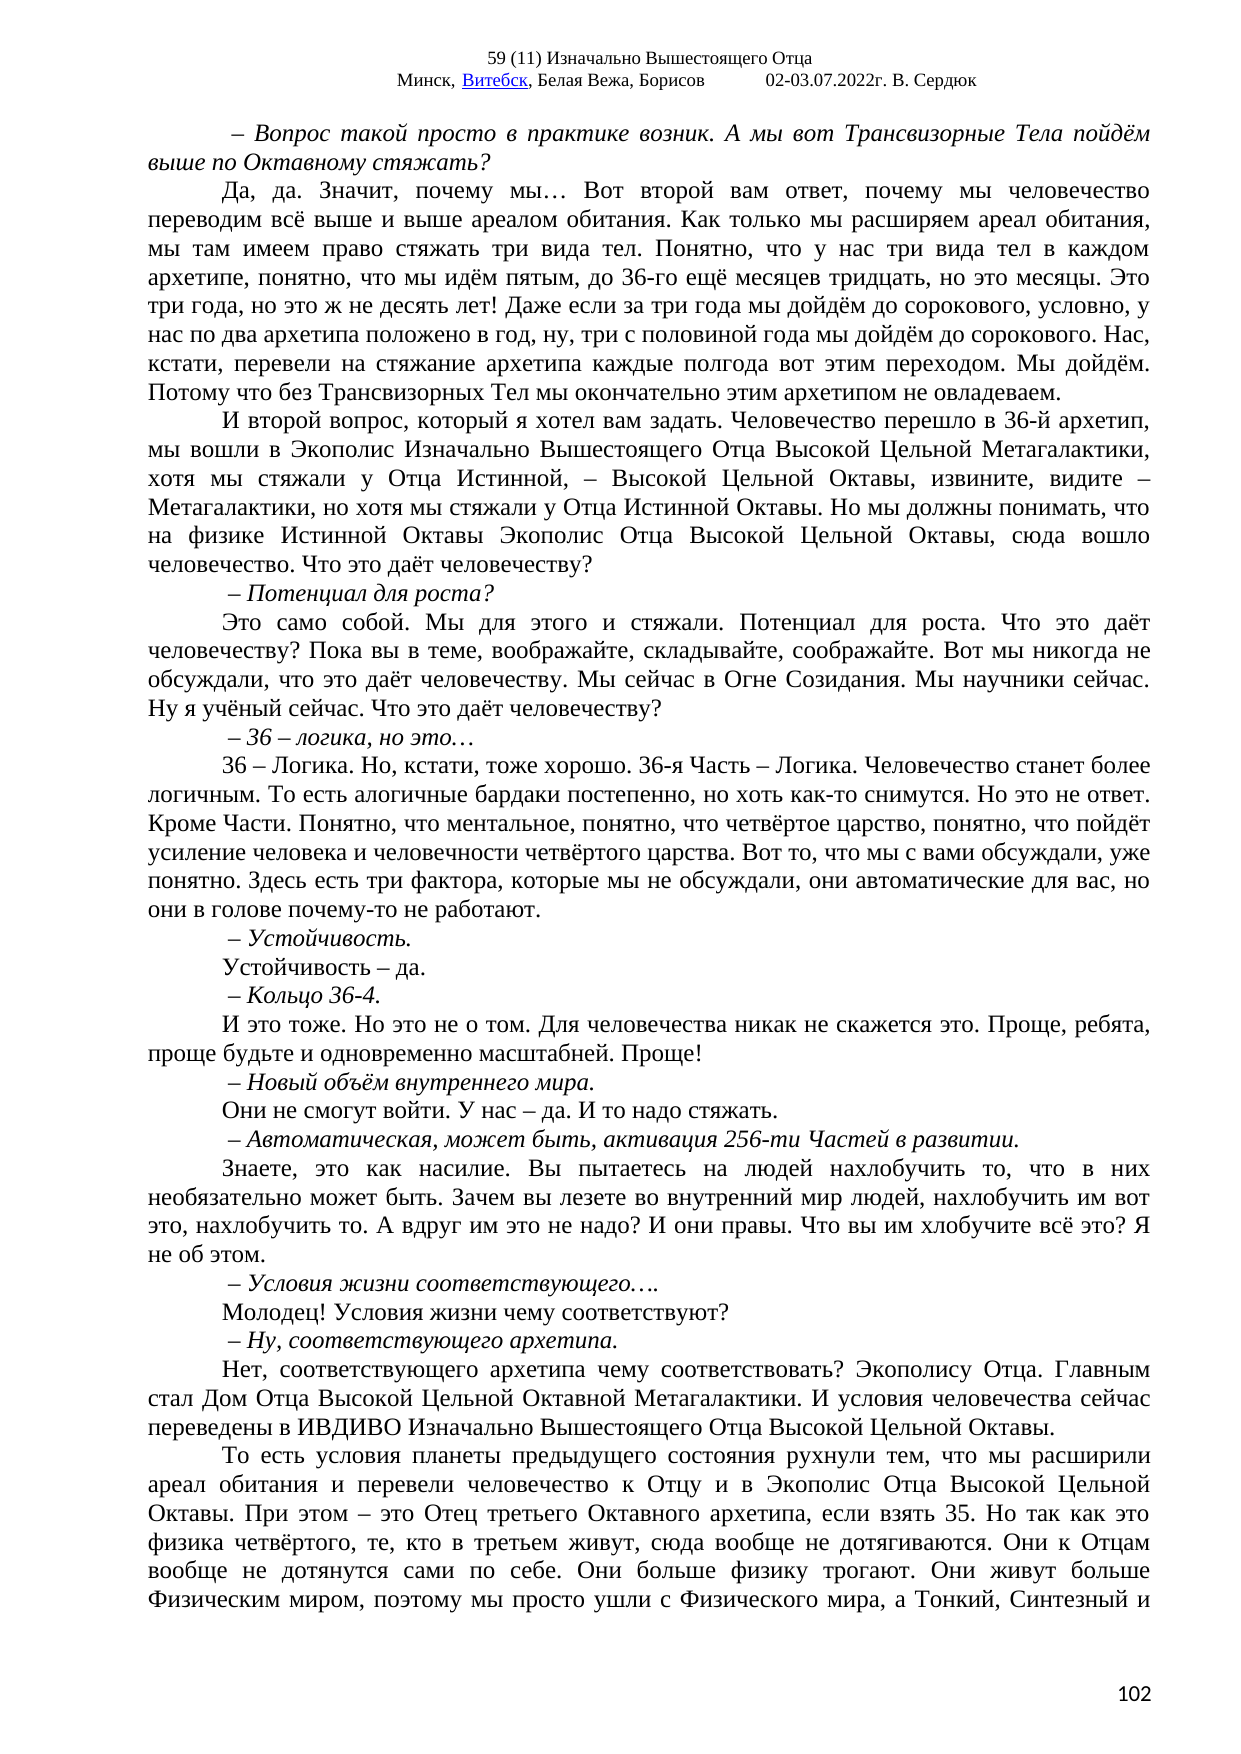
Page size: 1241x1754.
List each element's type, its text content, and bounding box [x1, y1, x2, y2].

text – Вопрос такой просто в практике возник. А мы вот Трансвизорные Тела пойдём выше по Октавному стяжать? [148, 118, 1152, 176]
text – 36 – логика, но это… [148, 722, 1152, 751]
text И это тоже. Но это не о том. Для человечества никак не скажется это. Проще, ребята, проще будьте и одновременно масштабней. Проще! [148, 1009, 1152, 1067]
text – Кольцо 36-4. [148, 981, 1152, 1009]
text И второй вопрос, который я хотел вам задать. Человечество перешло в 36-й архетип, мы вошли в Экополис Изначально Вышестоящего Отца Высокой Цельной Метагалактики, хотя мы стяжали у Отца Истинной, – Высокой Цельной Октавы, извините, видите – Метагалактики, но хотя мы стяжали у Отца Истинной Октавы. Но мы должны понимать, что на физике Истинной Октавы Экополис Отца Высокой Цельной Октавы, сюда вошло человечество. Что это даёт человечеству? [148, 406, 1152, 578]
text Они не смогут войти. У нас – да. И то надо стяжать. [148, 1096, 1152, 1124]
text – Условия жизни соответствующего…. [148, 1268, 1152, 1297]
text 36 – Логика. Но, кстати, тоже хорошо. 36-я Часть – Логика. Человечество станет более логичным. То есть алогичные бардаки постепенно, но хоть как-то снимутся. Но это не ответ. Кроме Части. Понятно, что ментальное, понятно, что четвёртое царство, понятно, что пойдёт усиление человека и человечности четвёртого царства. Вот то, что мы с вами обсуждали, уже понятно. Здесь есть три фактора, которые мы не обсуждали, они автоматические для вас, но они в голове почему-то не работают. [148, 751, 1152, 923]
text Молодец! Условия жизни чему соответствуют? [148, 1297, 1152, 1326]
text – Автоматическая, может быть, активация 256-ти Частей в развитии. [148, 1124, 1152, 1153]
text – Ну, соответствующего архетипа. [148, 1326, 1152, 1354]
text Да, да. Значит, почему мы… Вот второй вам ответ, почему мы человечество переводим всё выше и выше ареалом обитания. Как только мы расширяем ареал обитания, мы там имеем право стяжать три вида тел. Понятно, что у нас три вида тел в каждом архетипе, понятно, что мы идём пятым, до 36-го ещё месяцев тридцать, но это месяцы. Это три года, но это ж не десять лет! Даже если за три года мы дойдём до сорокового, условно, у нас по два архетипа положено в год, ну, три с половиной года мы дойдём до сорокового. Нас, кстати, перевели на стяжание архетипа каждые полгода вот этим переходом. Мы дойдём. Потому что без Трансвизорных Тел мы окончательно этим архетипом не овладеваем. [148, 176, 1152, 406]
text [148, 1441, 1152, 1613]
text Нет, соответствующего архетипа чему соответствовать? Экополису Отца. Главным стал Дом Отца Высокой Цельной Октавной Метагалактики. И условия человечества сейчас переведены в ИВДИВО Изначально Вышестоящего Отца Высокой Цельной Октавы. [148, 1354, 1152, 1441]
text Устойчивость – да. [148, 952, 1152, 981]
text Знаете, это как насилие. Вы пытаетесь на людей нахлобучить то, что в них необязательно может быть. Зачем вы лезете во внутренний мир людей, нахлобучить им вот это, нахлобучить то. А вдруг им это не надо? И они правы. Что вы им хлобучите всё это? Я не об этом. [148, 1153, 1152, 1268]
text Это само собой. Мы для этого и стяжали. Потенциал для роста. Что это даёт человечеству? Пока вы в теме, воображайте, складывайте, соображайте. Вот мы никогда не обсуждали, что это даёт человечеству. Мы сейчас в Огне Созидания. Мы научники сейчас. Ну я учёный сейчас. Что это даёт человечеству? [148, 607, 1152, 722]
text – Новый объём внутреннего мира. [148, 1067, 1152, 1096]
text – Устойчивость. [148, 923, 1152, 952]
text – Потенциал для роста? [148, 578, 1152, 607]
